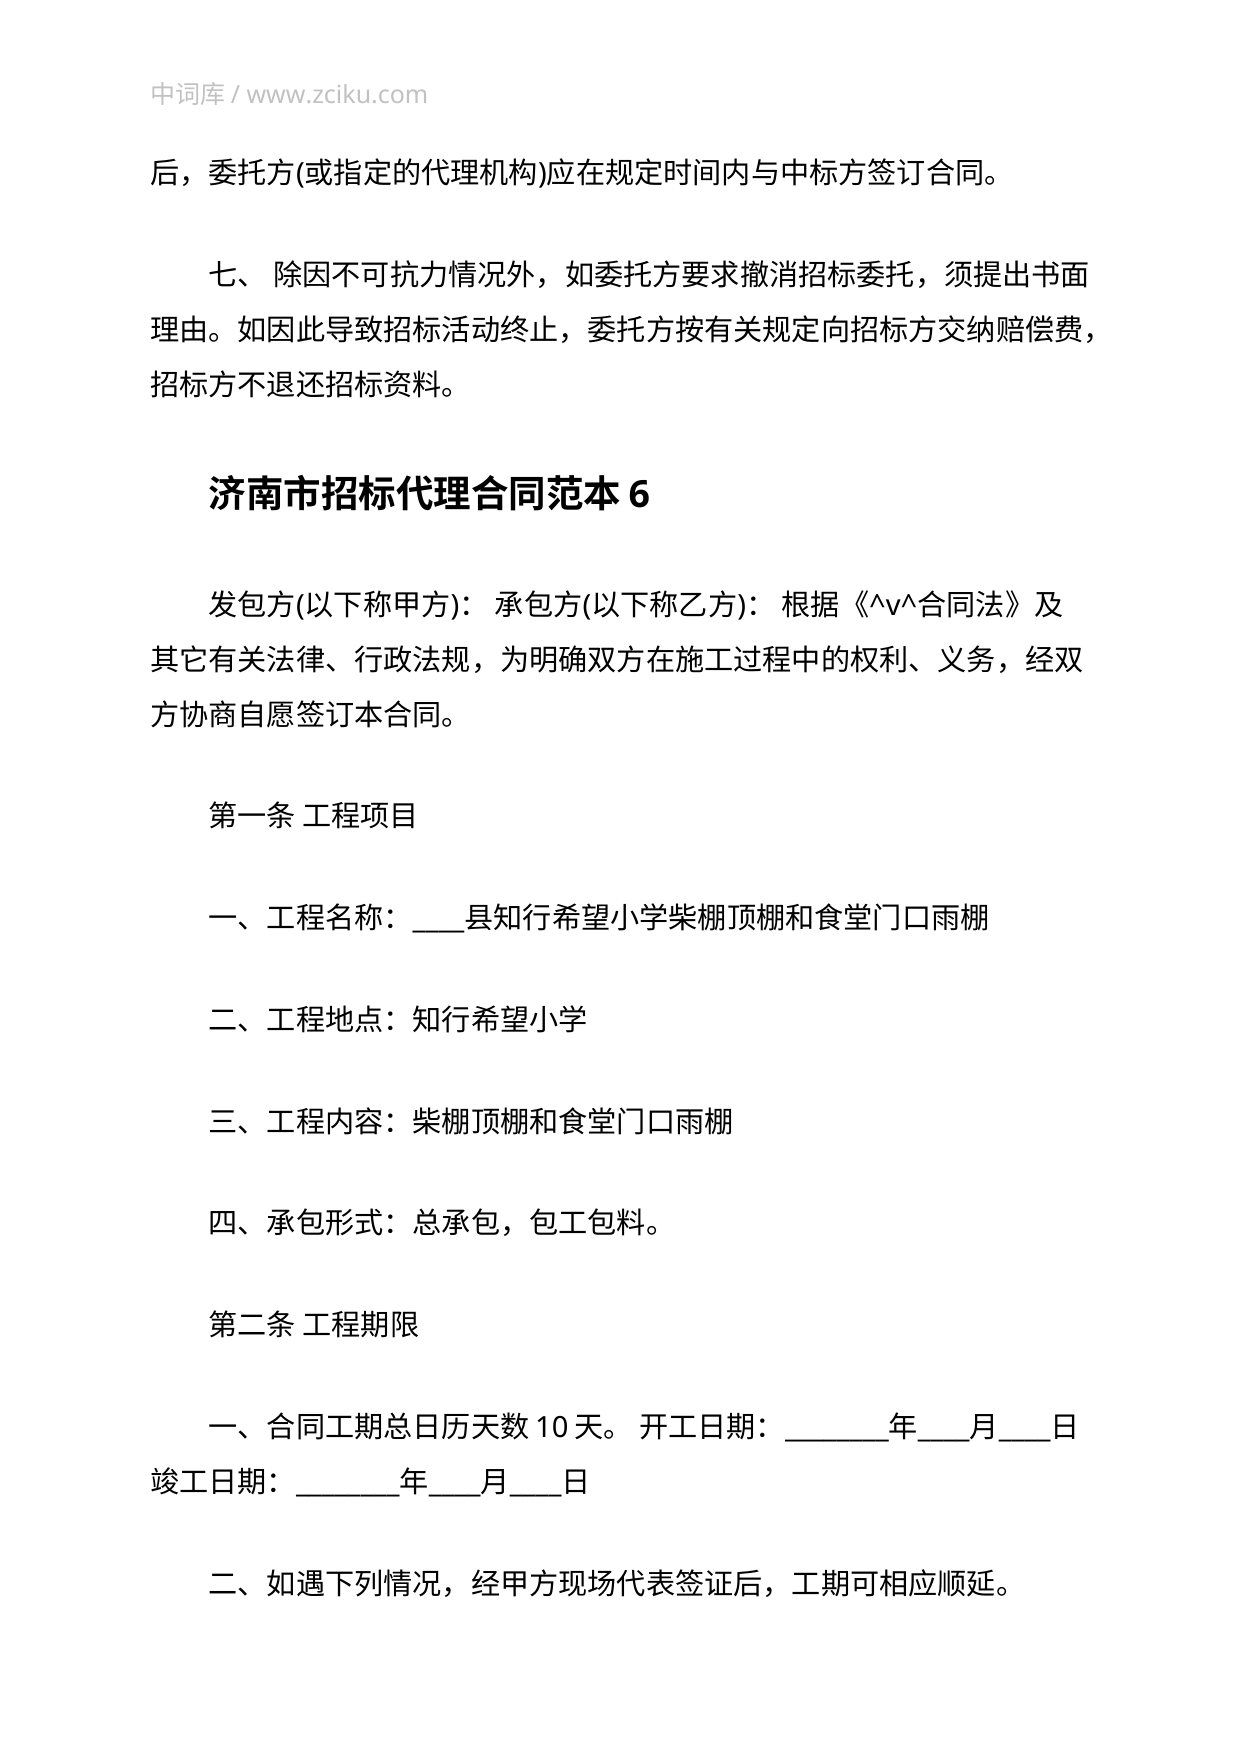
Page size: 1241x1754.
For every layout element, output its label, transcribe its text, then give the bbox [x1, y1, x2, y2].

text 第一条 工程项目 [150, 793, 1090, 835]
text 七、 除因不可抗力情况外，如委托方要求撤消招标委托，须提出书面理由。如因此导致招标活动终止，委托方按有关规定向招标方交纳赔偿费，招标方不退还招标资料。 [150, 252, 1090, 404]
text 第二条 工程期限 [150, 1302, 1090, 1344]
text 三、工程内容：柴棚顶棚和食堂门口雨棚 [150, 1098, 1090, 1141]
text 发包方(以下称甲方)： 承包方(以下称乙方)： 根据《^v^合同法》及其它有关法律、行政法规，为明确双方在施工过程中的权利、义务，经双方协商自愿签订本合同。 [150, 581, 1090, 733]
text 四、承包形式：总承包，包工包料。 [150, 1200, 1090, 1242]
text 二、如遇下列情况，经甲方现场代表签证后，工期可相应顺延。 [150, 1561, 1090, 1603]
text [150, 150, 1090, 192]
text 二、工程地点：知行希望小学 [150, 997, 1090, 1039]
text 一、合同工期总日历天数10天。 开工日期：________年____月____日 竣工日期：________年____月____日 [150, 1404, 1090, 1501]
text 一、工程名称：____县知行希望小学柴棚顶棚和食堂门口雨棚 [150, 894, 1090, 937]
text 济南市招标代理合同范本6 [150, 463, 1090, 518]
